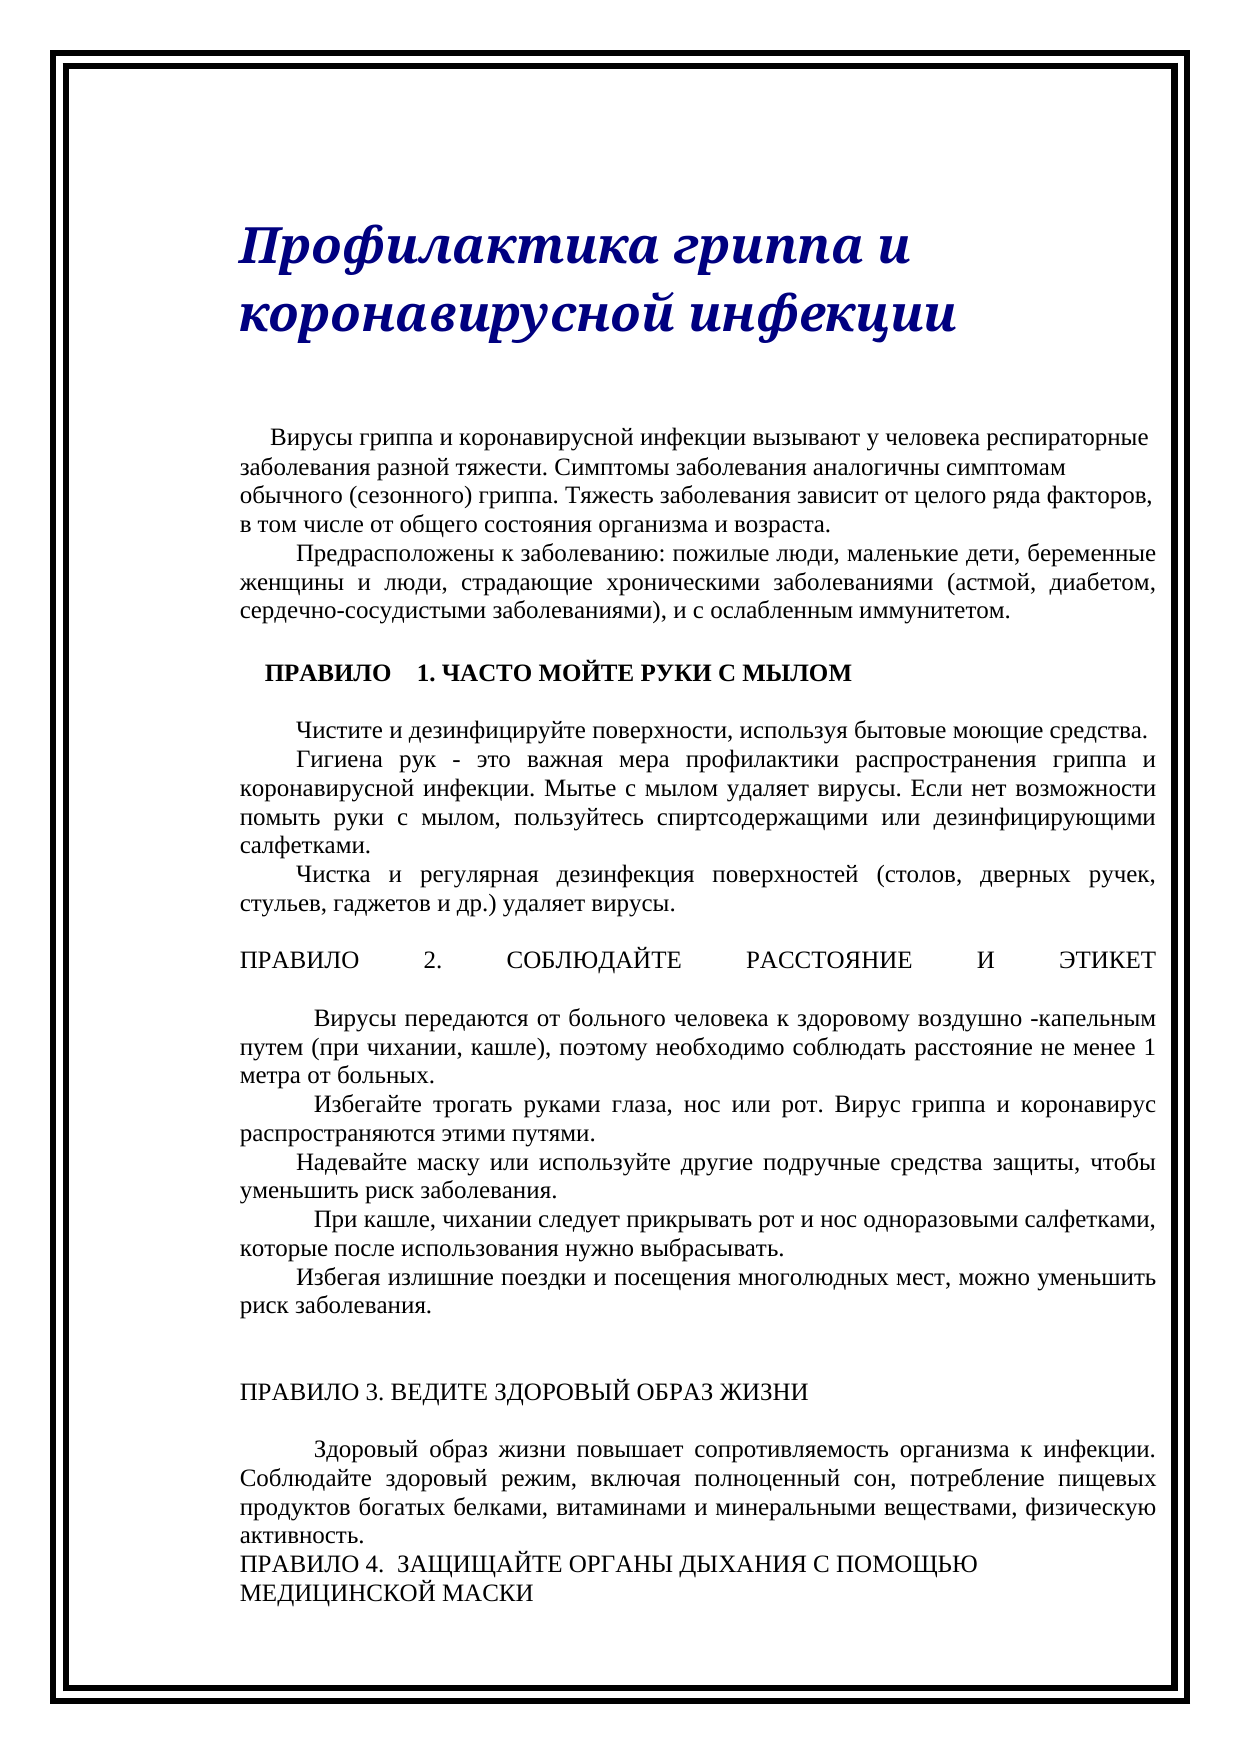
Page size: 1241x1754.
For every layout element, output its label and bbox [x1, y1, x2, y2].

table_header [208, 118, 1171, 1636]
